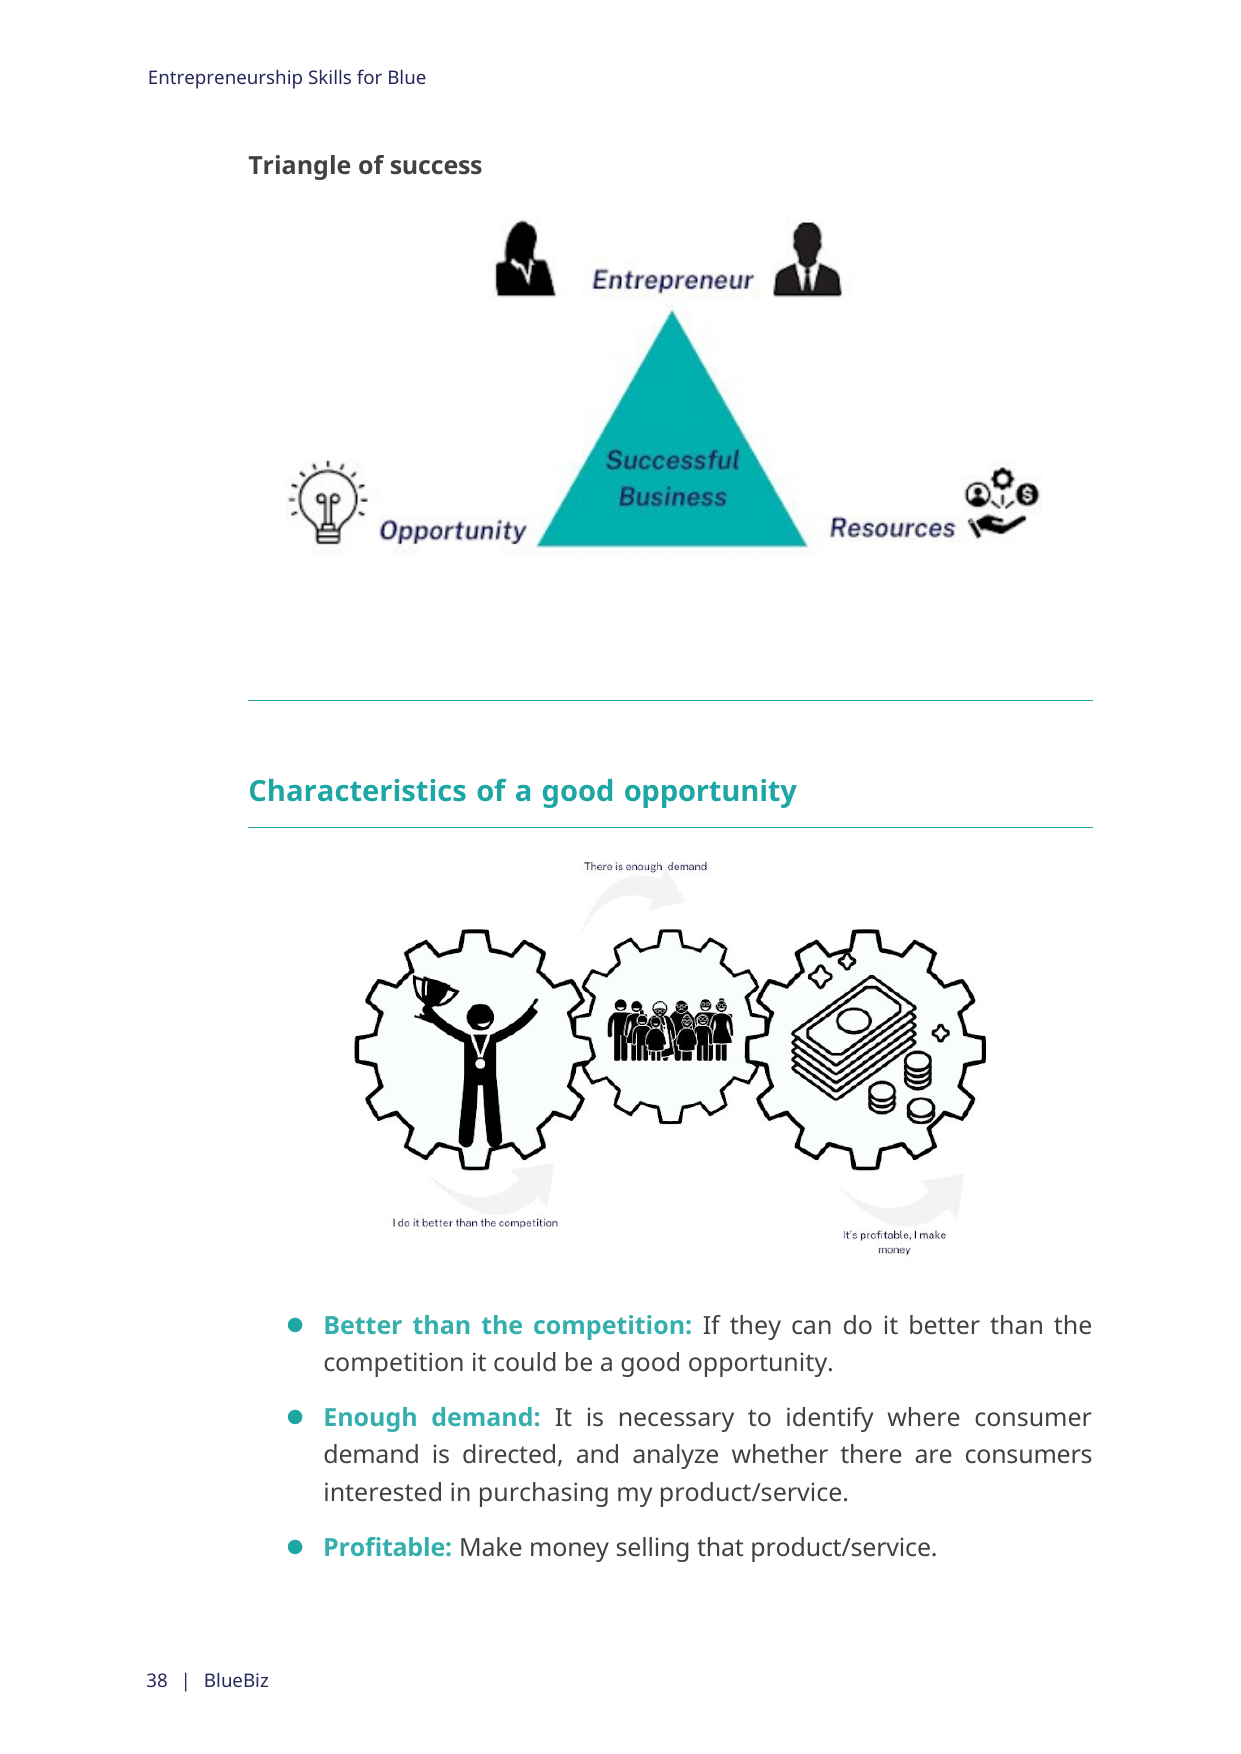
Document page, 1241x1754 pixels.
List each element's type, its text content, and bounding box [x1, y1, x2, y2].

list Enough demand: It is necessary to identify where consumer demand is directed, and analyze whether there are consumers interested in purchasing my product/service. [286, 1399, 1093, 1508]
picture [285, 218, 1043, 556]
subtitle Characteristics of a good opportunity [248, 770, 1240, 809]
picture [353, 861, 987, 1261]
text Triangle of success [248, 148, 1240, 182]
list Better than the competition: If they can do it better than the competition it could be a good opportunity. [286, 1307, 1093, 1379]
list Profitable: Make money selling that product/service. [286, 1529, 1240, 1563]
